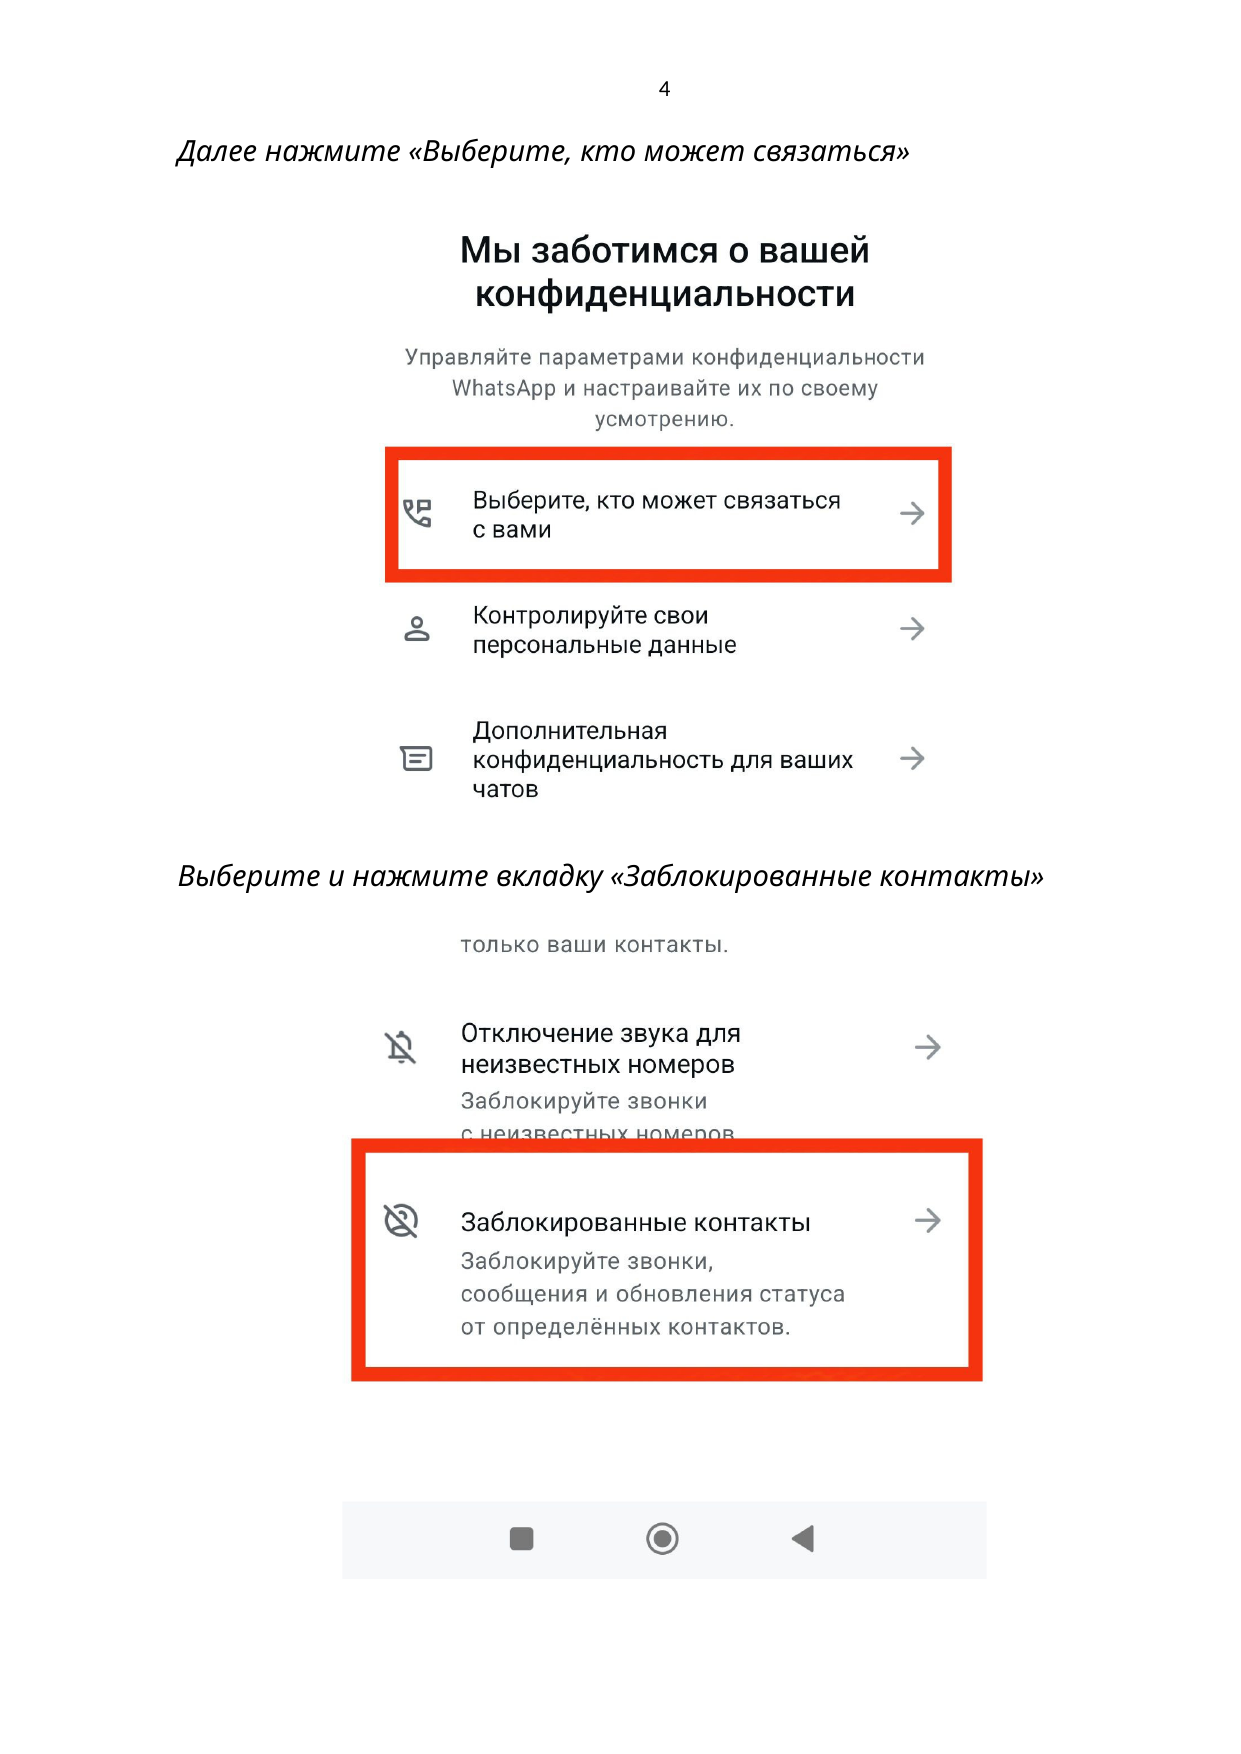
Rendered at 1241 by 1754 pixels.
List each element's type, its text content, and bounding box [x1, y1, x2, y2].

picture [361, 209, 968, 816]
picture [342, 934, 987, 1579]
text Выберите и нажмите вкладку «Заблокированные контакты» [177, 855, 1152, 895]
text Далее нажмите «Выберите, кто может связаться» [177, 130, 1152, 169]
